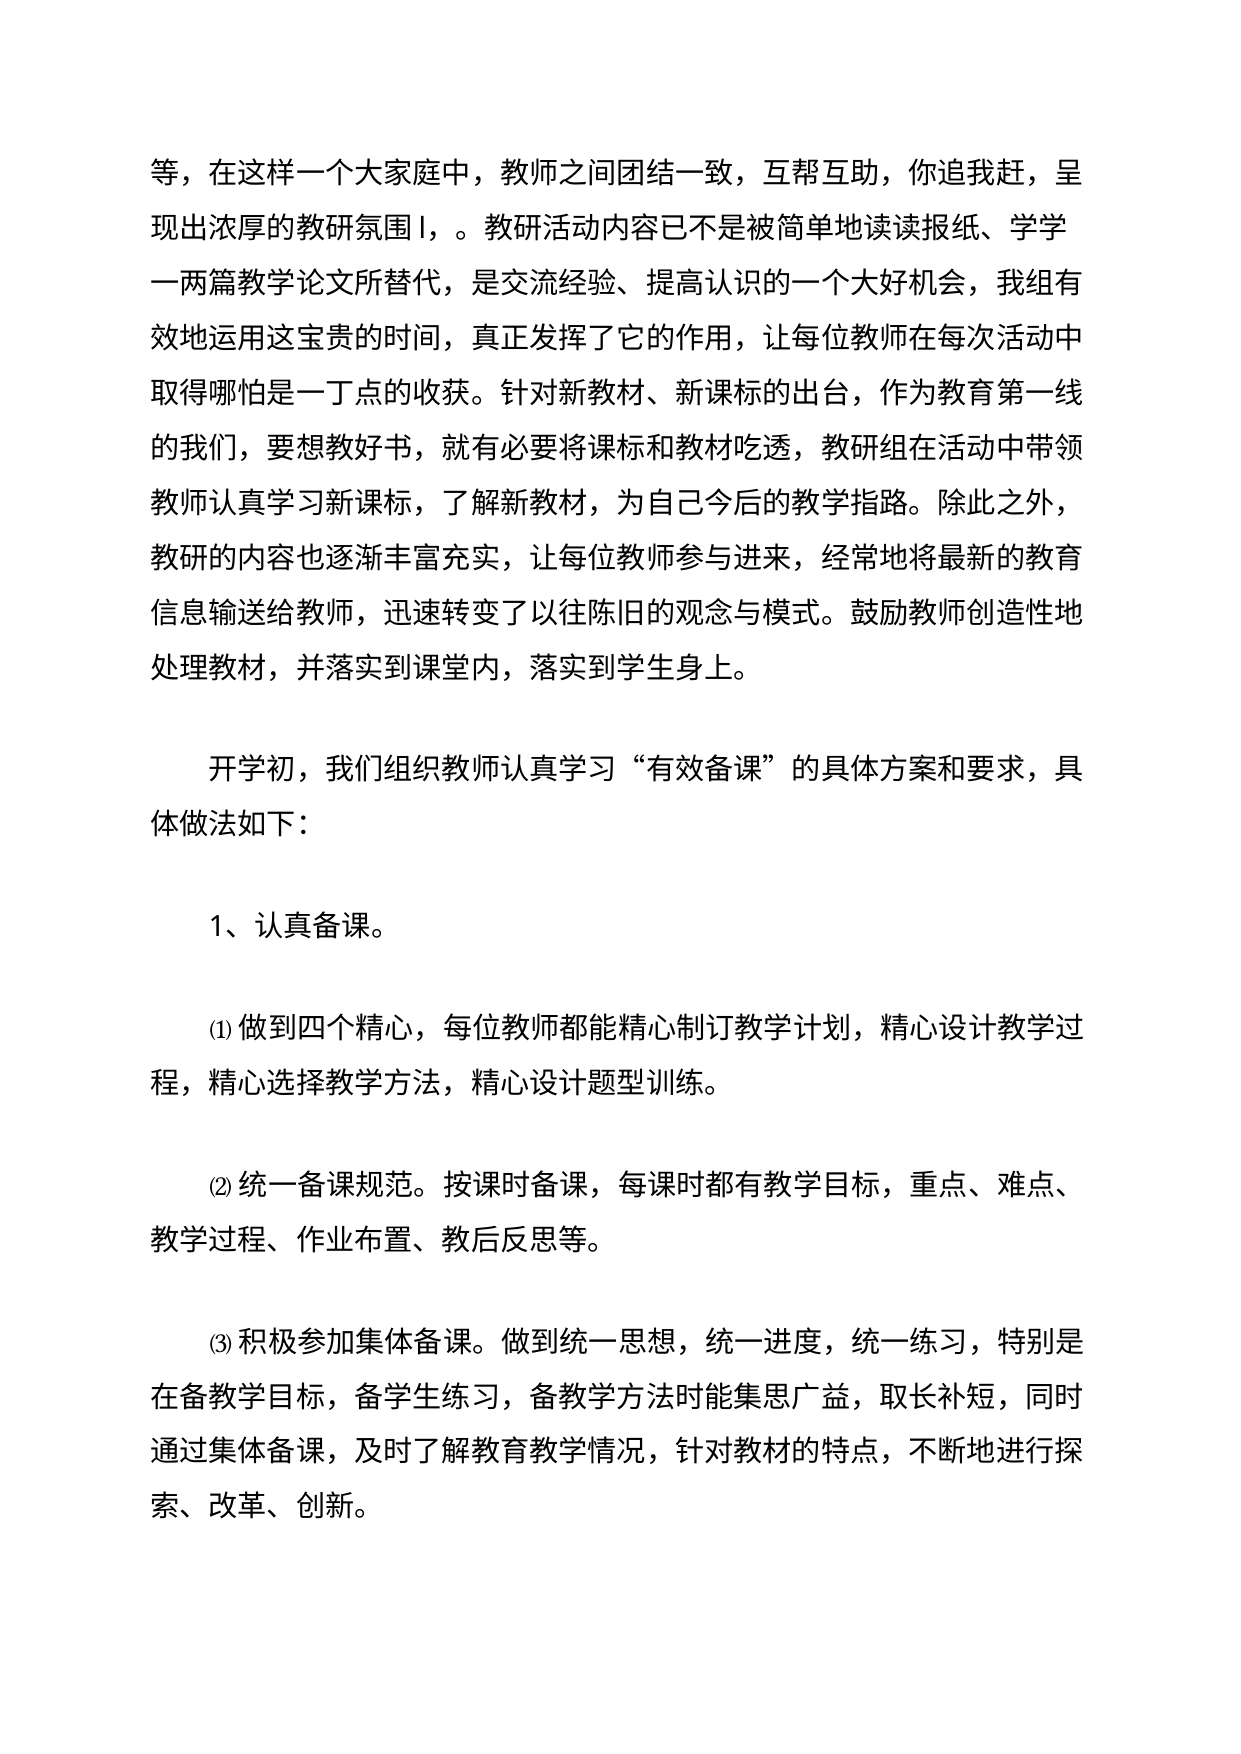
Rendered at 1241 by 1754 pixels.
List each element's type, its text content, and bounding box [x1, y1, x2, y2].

text ⑶积极参加集体备课。做到统一思想，统一进度，统一练习，特别是在备教学目标，备学生练习，备教学方法时能集思广益，取长补短，同时通过集体备课，及时了解教育教学情况，针对教材的特点，不断地进行探索、改革、创新。 [150, 1318, 1090, 1525]
text ⑴做到四个精心，每位教师都能精心制订教学计划，精心设计教学过程，精心选择教学方法，精心设计题型训练。 [150, 1004, 1090, 1102]
text 1、认真备课。 [150, 903, 1090, 945]
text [150, 150, 1090, 686]
text ⑵统一备课规范。按课时备课，每课时都有教学目标，重点、难点、教学过程、作业布置、教后反思等。 [150, 1161, 1090, 1259]
text 开学初，我们组织教师认真学习“有效备课”的具体方案和要求，具体做法如下： [150, 746, 1090, 843]
